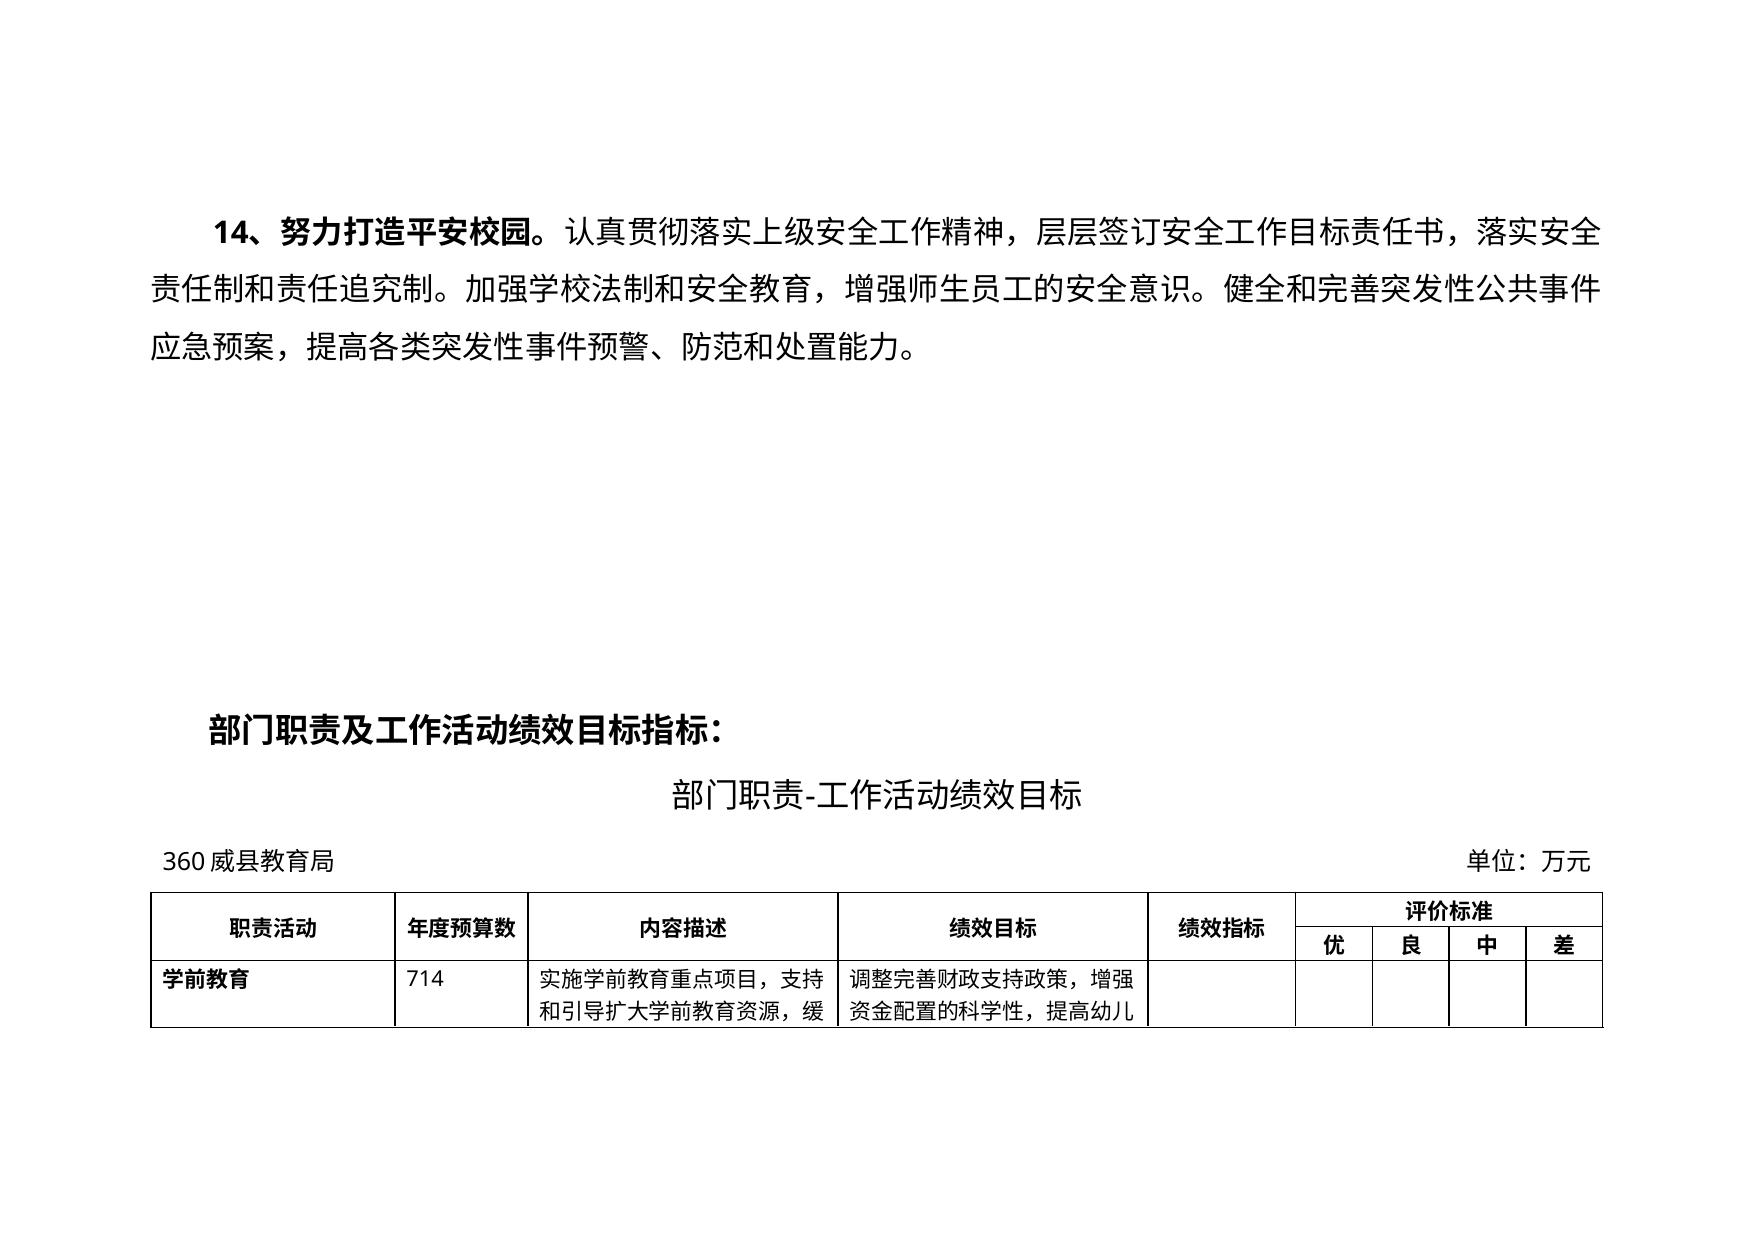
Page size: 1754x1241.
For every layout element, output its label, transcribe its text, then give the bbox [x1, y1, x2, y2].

table_header 单位：万元 [1296, 827, 1602, 892]
text 部门职责-工作活动绩效目标 [150, 760, 1604, 825]
table_cell [1149, 961, 1295, 1026]
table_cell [839, 961, 1147, 1026]
table_cell 内容描述 [529, 893, 837, 960]
text 部门职责及工作活动绩效目标指标： [150, 695, 1604, 760]
table_cell 714 [396, 961, 527, 1026]
table_cell 学前教育 [152, 961, 394, 1026]
table_cell [1296, 961, 1372, 1026]
table_cell [1373, 961, 1448, 1026]
table_cell 评价标准 [1296, 893, 1602, 926]
table_cell 职责活动 [152, 893, 394, 960]
table_cell 绩效指标 [1149, 893, 1295, 960]
table_cell [1527, 961, 1602, 1026]
table_cell [1450, 961, 1525, 1026]
table_cell 优 [1296, 927, 1372, 960]
text 14、努力打造平安校园。认真贯彻落实上级安全工作精神，层层签订安全工作目标责任书，落实安全责任制和责任追究制。加强学校法制和安全教育，增强师生员工的安全意识。健全和完善突发性公共事件应急预案，提高各类突发性事件预警、防范和处置能力。 [150, 198, 1604, 434]
table_cell 差 [1527, 927, 1602, 960]
table_cell 中 [1450, 927, 1525, 960]
table_cell 绩效目标 [839, 893, 1147, 960]
table_header 360威县教育局 [152, 827, 1295, 892]
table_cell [529, 961, 837, 1026]
table_cell 年度预算数 [396, 893, 527, 960]
table_cell 良 [1373, 927, 1448, 960]
